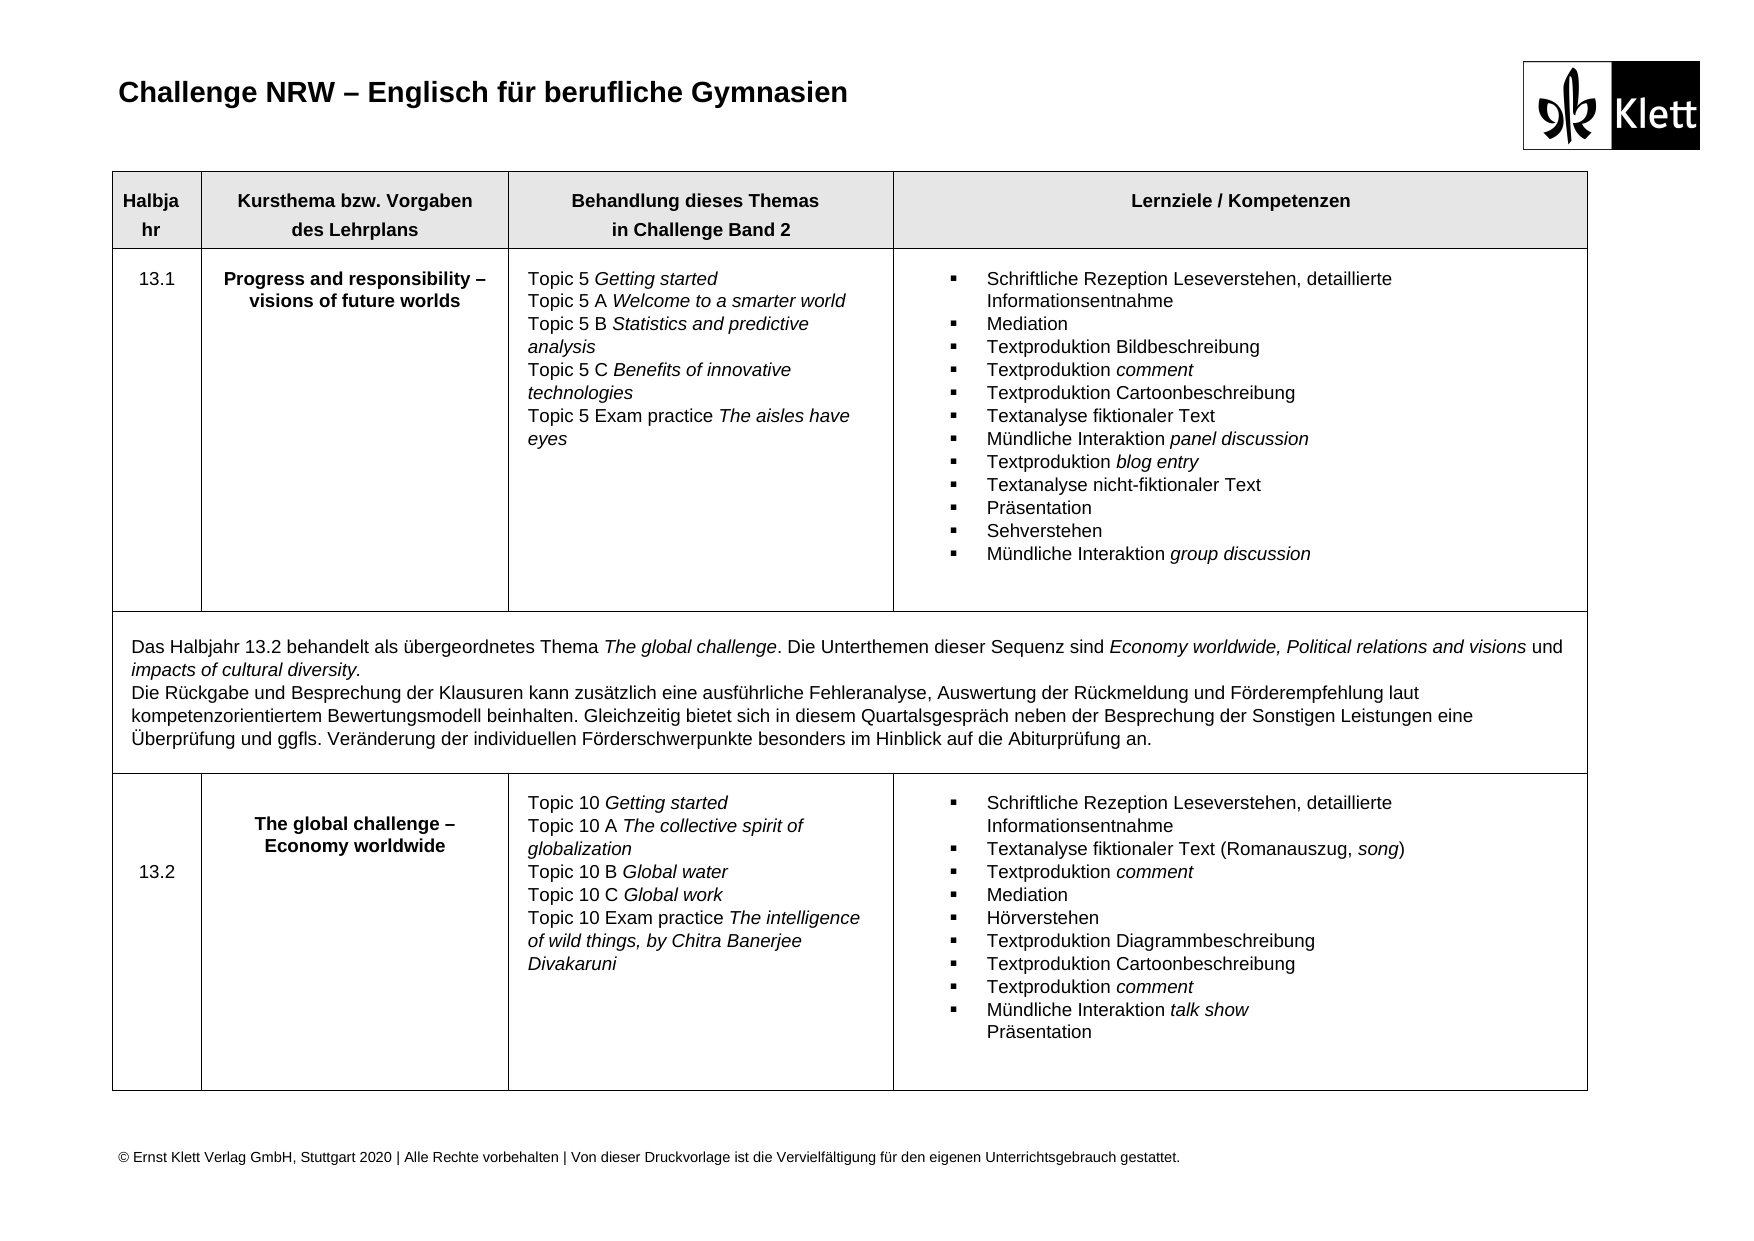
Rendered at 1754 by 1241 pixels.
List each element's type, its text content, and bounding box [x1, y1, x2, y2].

picture [1523, 61, 1700, 150]
table_cell Das Halbjahr 13.2 behandelt als übergeordnetes Thema The global challenge. Die Unterthemen dieser Sequenz sind Economy worldwide, Political relations and visions und impacts of cultural diversity. Die Rückgabe und Besprechung der Klausuren kann zusätzlich eine ausführliche Fehleranalyse, Auswertung der Rückmeldung und Förderempfehlung laut kompetenzorientiertem Bewertungsmodell beinhalten. Gleichzeitig bietet sich in diesem Quartalsgespräch neben der Besprechung der Sonstigen Leistungen eine Überprüfung und ggfls. Veränderung der individuellen Förderschwerpunkte besonders im Hinblick auf die Abiturprüfung an. [113, 612, 1587, 773]
table_cell Topic 10 Getting started Topic 10 A The collective spirit of globalization Topic 10 B Global water Topic 10 C Global work Topic 10 Exam practice The intelligence of wild things, by Chitra Banerjee Divakaruni [509, 774, 893, 1090]
table_cell 13.1 [113, 249, 201, 611]
table_header Kursthema bzw. Vorgaben des Lehrplans [202, 172, 508, 248]
table_cell Schriftliche Rezeption Leseverstehen, detaillierte Informationsentnahme Textanalyse fiktionaler Text (Romanauszug, song) Textproduktion comment Mediation Hörverstehen Textproduktion Diagrammbeschreibung Textproduktion Cartoonbeschreibung Textproduktion comment Mündliche Interaktion talk show Präsentation [894, 774, 1587, 1090]
table_cell The global challenge – Economy worldwide [202, 774, 508, 1090]
table_cell Progress and responsibility – visions of future worlds [202, 249, 508, 611]
table_header Behandlung dieses Themas in Challenge Band 2 [509, 172, 893, 248]
table_header Halbjahr [113, 172, 201, 248]
table_cell Schriftliche Rezeption Leseverstehen, detaillierte Informationsentnahme Mediation Textproduktion Bildbeschreibung Textproduktion comment Textproduktion Cartoonbeschreibung Textanalyse fiktionaler Text Mündliche Interaktion panel discussion Textproduktion blog entry Textanalyse nicht-fiktionaler Text Präsentation Sehverstehen Mündliche Interaktion group discussion [894, 249, 1587, 611]
table_header Lernziele / Kompetenzen [894, 172, 1587, 248]
table_cell Topic 5 Getting started Topic 5 A Welcome to a smarter world Topic 5 B Statistics and predictive analysis Topic 5 C Benefits of innovative technologies Topic 5 Exam practice The aisles have eyes [509, 249, 893, 611]
table_cell 13.2 [113, 774, 201, 1090]
